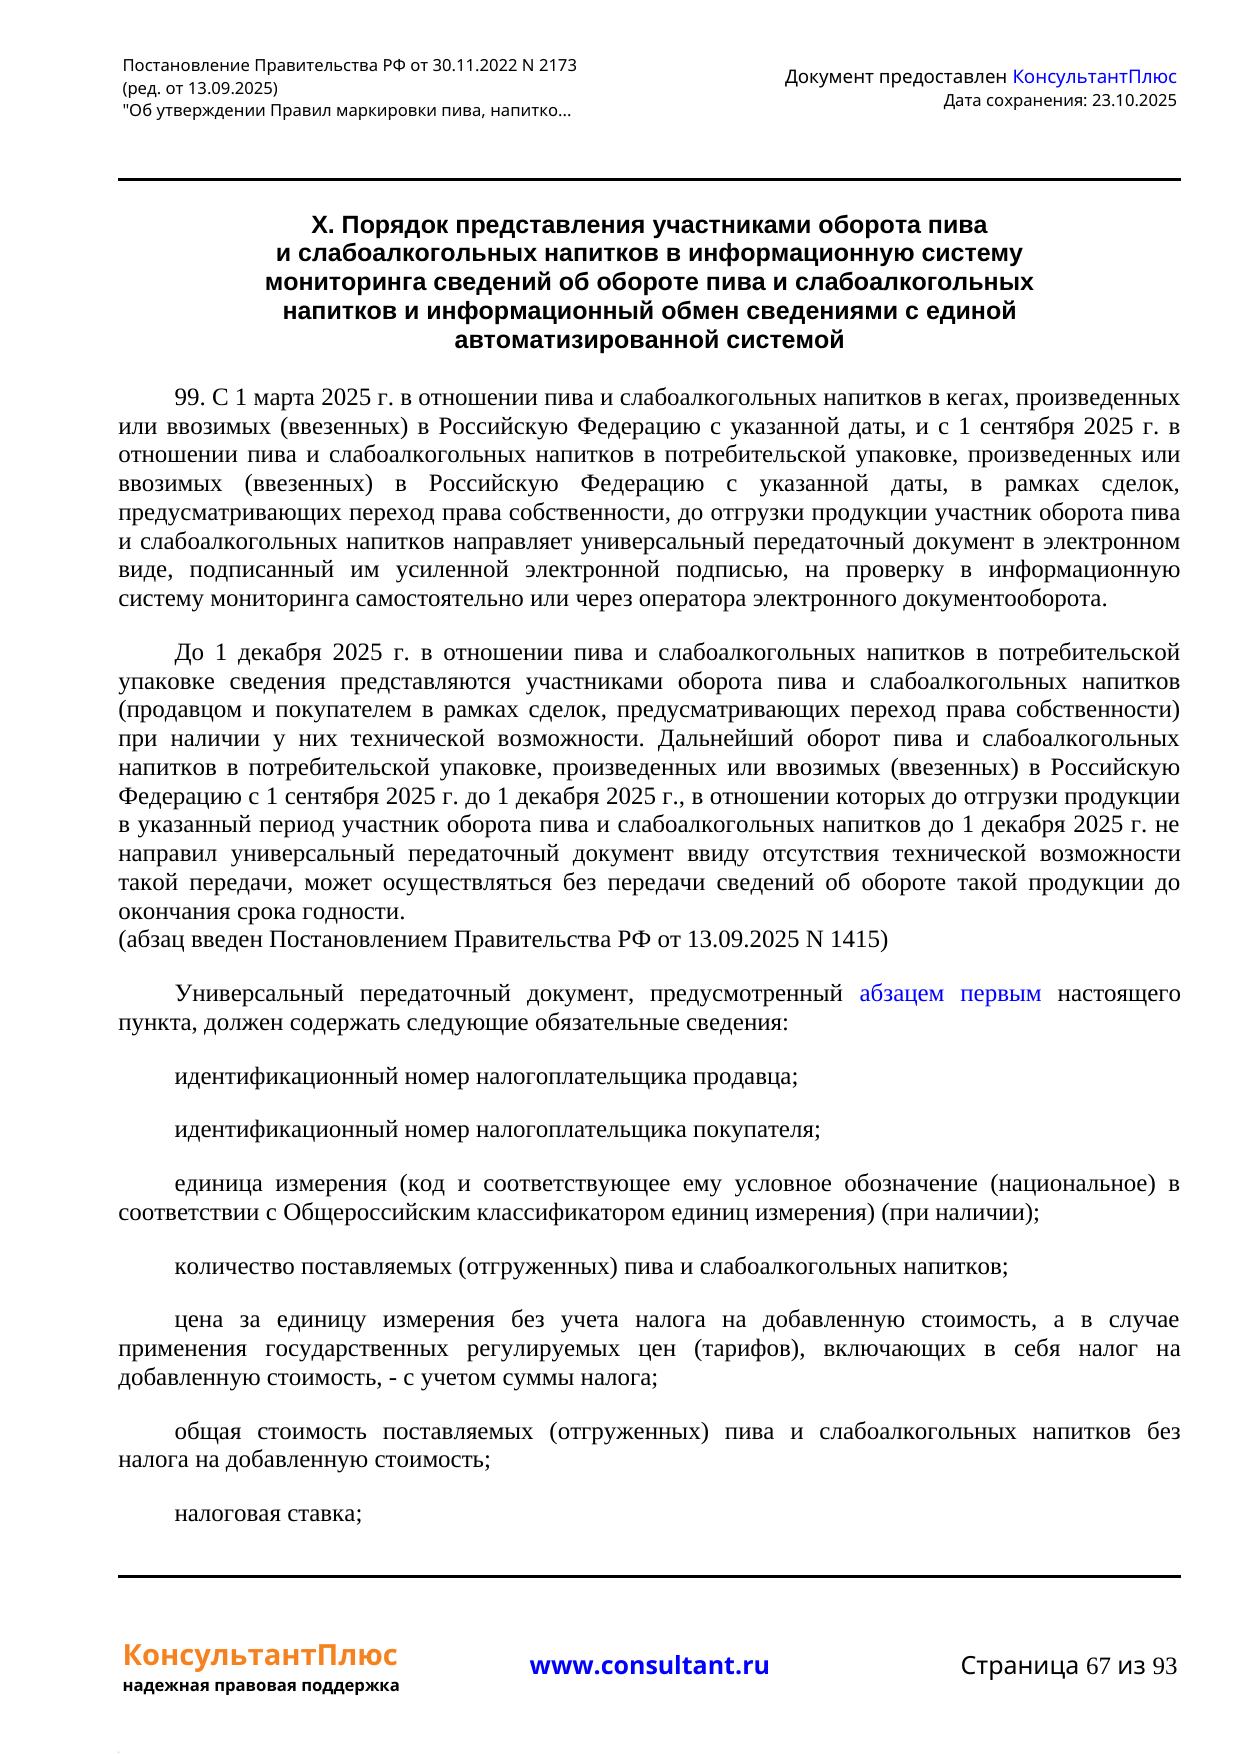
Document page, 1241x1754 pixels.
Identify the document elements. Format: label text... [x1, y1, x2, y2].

text количество поставляемых (отгруженных) пива и слабоалкогольных напитков; [118, 1251, 1181, 1279]
text Универсальный передаточный документ, предусмотренный абзацем первым настоящего пункта, должен содержать следующие обязательные сведения: [118, 978, 1181, 1036]
text идентификационный номер налогоплательщика покупателя; [118, 1114, 1181, 1143]
title мониторинга сведений об обороте пива и слабоалкогольных [118, 267, 1181, 296]
text 99. С 1 марта 2025 г. в отношении пива и слабоалкогольных напитков в кегах, произведенных или ввозимых (ввезенных) в Российскую Федерацию с указанной даты, и с 1 сентября 2025 г. в отношении пива и слабоалкогольных напитков в потребительской упаковке, произведенных или ввозимых (ввезенных) в Российскую Федерацию с указанной даты, в рамках сделок, предусматривающих переход права собственности, до отгрузки продукции участник оборота пива и слабоалкогольных напитков направляет универсальный передаточный документ в электронном виде, подписанный им усиленной электронной подписью, на проверку в информационную систему мониторинга самостоятельно или через оператора электронного документооборота. [118, 382, 1181, 612]
title X. Порядок представления участниками оборота пива [118, 209, 1181, 238]
text До 1 декабря 2025 г. в отношении пива и слабоалкогольных напитков в потребительской упаковке сведения представляются участниками оборота пива и слабоалкогольных напитков (продавцом и покупателем в рамках сделок, предусматривающих переход права собственности) при наличии у них технической возможности. Дальнейший оборот пива и слабоалкогольных напитков в потребительской упаковке, произведенных или ввозимых (ввезенных) в Российскую Федерацию с 1 сентября 2025 г. до 1 декабря 2025 г., в отношении которых до отгрузки продукции в указанный период участник оборота пива и слабоалкогольных напитков до 1 декабря 2025 г. не направил универсальный передаточный документ ввиду отсутствия технической возможности такой передачи, может осуществляться без передачи сведений об обороте такой продукции до окончания срока годности. [118, 637, 1181, 924]
text идентификационный номер налогоплательщика продавца; [118, 1061, 1181, 1089]
title напитков и информационный обмен сведениями с единой [118, 296, 1181, 324]
title автоматизированной системой [118, 324, 1181, 353]
text единица измерения (код и соответствующее ему условное обозначение (национальное) в соответствии с Общероссийским классификатором единиц измерения) (при наличии); [118, 1168, 1181, 1226]
text цена за единицу измерения без учета налога на добавленную стоимость, а в случае применения государственных регулируемых цен (тарифов), включающих в себя налог на добавленную стоимость, - с учетом суммы налога; [118, 1304, 1181, 1391]
text налоговая ставка; [118, 1498, 1181, 1527]
text общая стоимость поставляемых (отгруженных) пива и слабоалкогольных напитков без налога на добавленную стоимость; [118, 1416, 1181, 1473]
title и слабоалкогольных напитков в информационную систему [118, 238, 1181, 267]
text (абзац введен Постановлением Правительства РФ от 13.09.2025 N 1415) [118, 924, 1181, 953]
